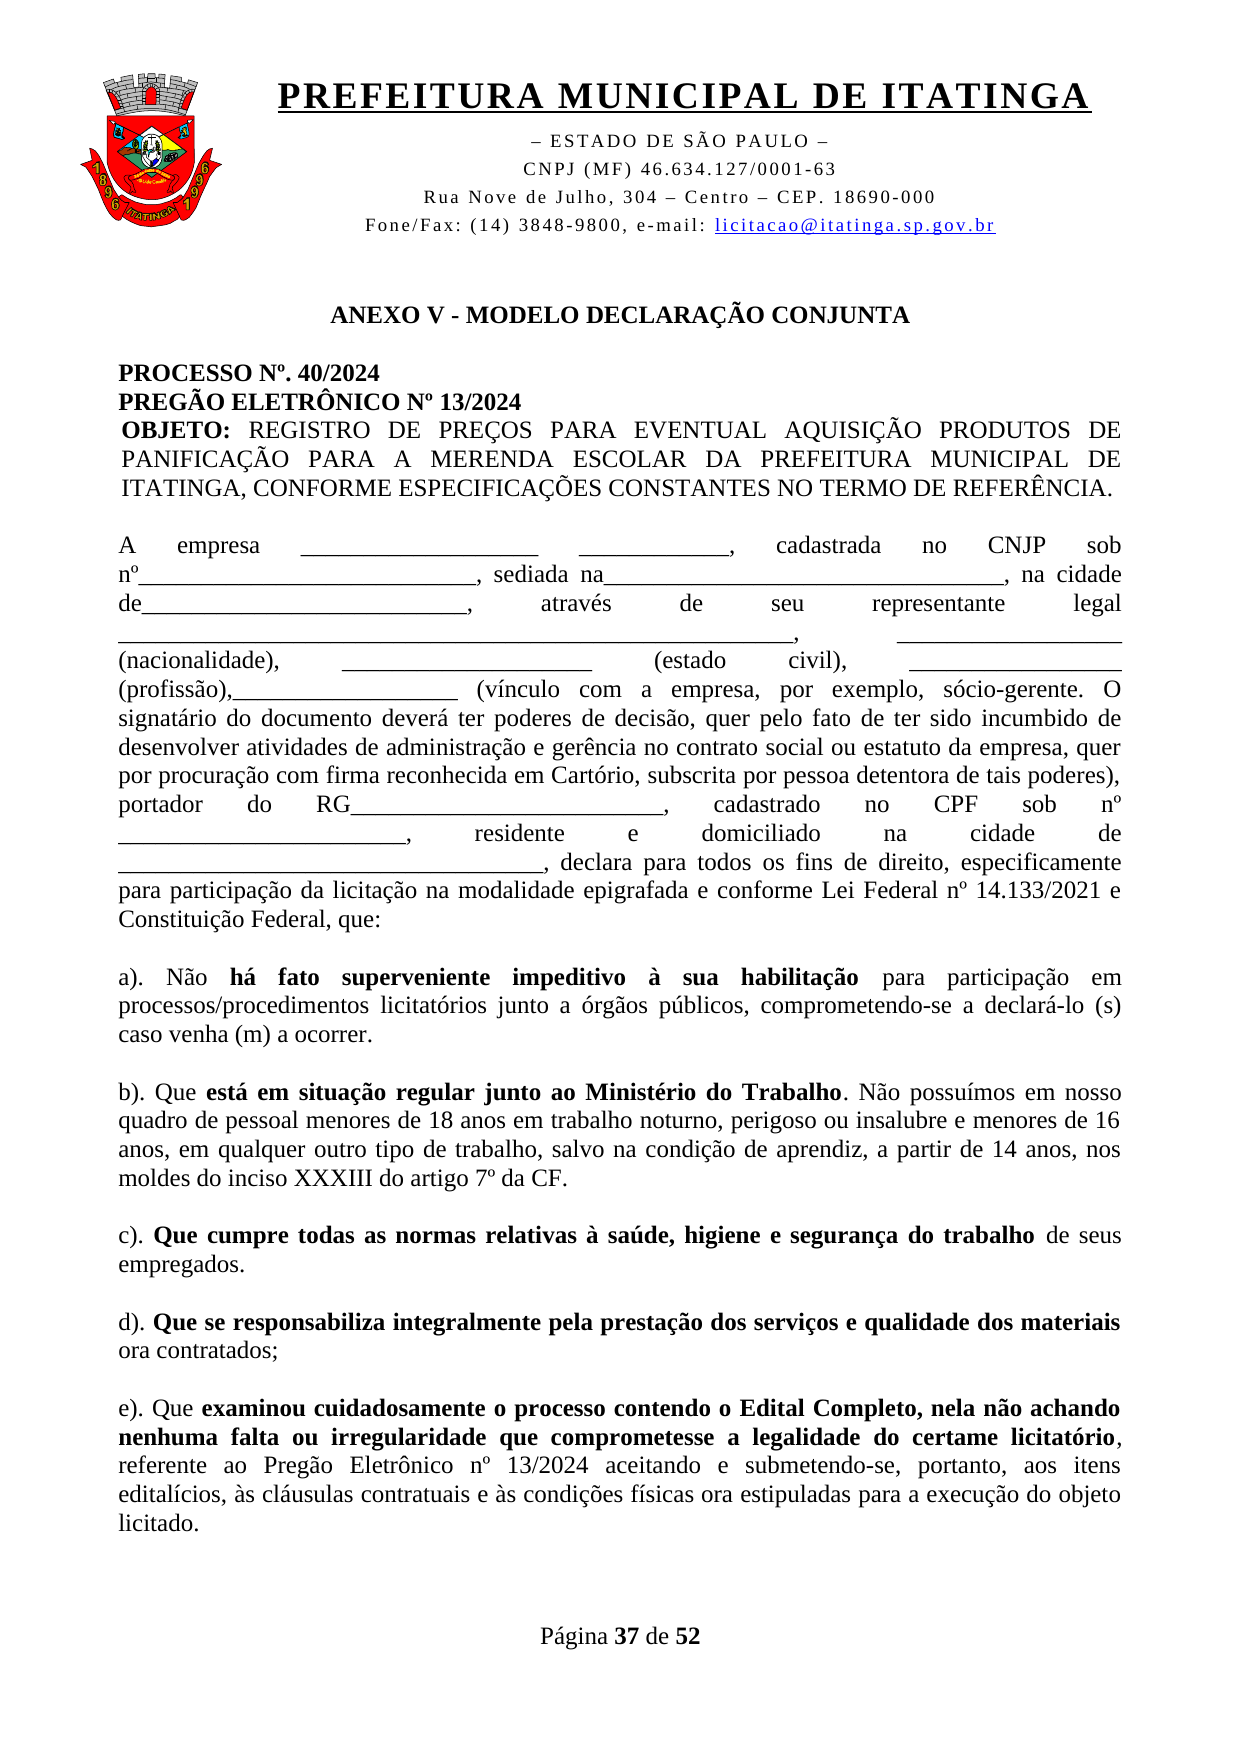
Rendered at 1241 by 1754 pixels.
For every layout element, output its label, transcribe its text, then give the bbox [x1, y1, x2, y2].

text c). Que cumpre todas as normas relativas à saúde, higiene e segurança do trabalho de seus empregados. [118, 1220, 1122, 1278]
text b). Que está em situação regular junto ao Ministério do Trabalho. Não possuímos em nosso quadro de pessoal menores de 18 anos em trabalho noturno, perigoso ou insalubre e menores de 16 anos, em qualquer outro tipo de trabalho, salvo na condição de aprendiz, a partir de 14 anos, nos moldes do inciso XXXIII do artigo 7º da CF. [118, 1077, 1122, 1192]
text OBJETO: REGISTRO DE PREÇOS PARA EVENTUAL AQUISIÇÃO PRODUTOS DE PANIFICAÇÃO PARA A MERENDA ESCOLAR DA PREFEITURA MUNICIPAL DE ITATINGA, CONFORME ESPECIFICAÇÕES CONSTANTES NO TERMO DE REFERÊNCIA. [121, 415, 1122, 502]
text PREGÃO ELETRÔNICO Nº 13/2024 [118, 387, 1122, 415]
text ANEXO V - MODELO DECLARAÇÃO CONJUNTA [118, 300, 1122, 329]
text a). Não há fato superveniente impeditivo à sua habilitação para participação em processos/procedimentos licitatórios junto a órgãos públicos, comprometendo-se a declará-lo (s) caso venha (m) a ocorrer. [118, 962, 1122, 1048]
text A empresa ___________________ ____________, cadastrada no CNJP sob nº___________________________, sediada na________________________________, na cidade de__________________________, através de seu representante legal ______________________________________________________, __________________ (nacionalidade), ____________________ (estado civil), _________________ (profissão),__________________ (vínculo com a empresa, por exemplo, sócio-gerente. O signatário do documento deverá ter poderes de decisão, quer pelo fato de ter sido incumbido de desenvolver atividades de administração e gerência no contrato social ou estatuto da empresa, quer por procuração com firma reconhecida em Cartório, subscrita por pessoa detentora de tais poderes), portador do RG_________________________, cadastrado no CPF sob nº _______________________, residente e domiciliado na cidade de __________________________________, declara para todos os fins de direito, especificamente para participação da licitação na modalidade epigrafada e conforme Lei Federal nº 14.133/2021 e Constituição Federal, que: [118, 530, 1122, 933]
text e). Que examinou cuidadosamente o processo contendo o Edital Completo, nela não achando nenhuma falta ou irregularidade que comprometesse a legalidade do certame licitatório, referente ao Pregão Eletrônico nº 13/2024 aceitando e submetendo-se, portanto, aos itens editalícios, às cláusulas contratuais e às condições físicas ora estipuladas para a execução do objeto licitado. [118, 1393, 1122, 1537]
text PROCESSO Nº. 40/2024 [118, 358, 1122, 387]
text d). Que se responsabiliza integralmente pela prestação dos serviços e qualidade dos materiais ora contratados; [118, 1307, 1122, 1364]
